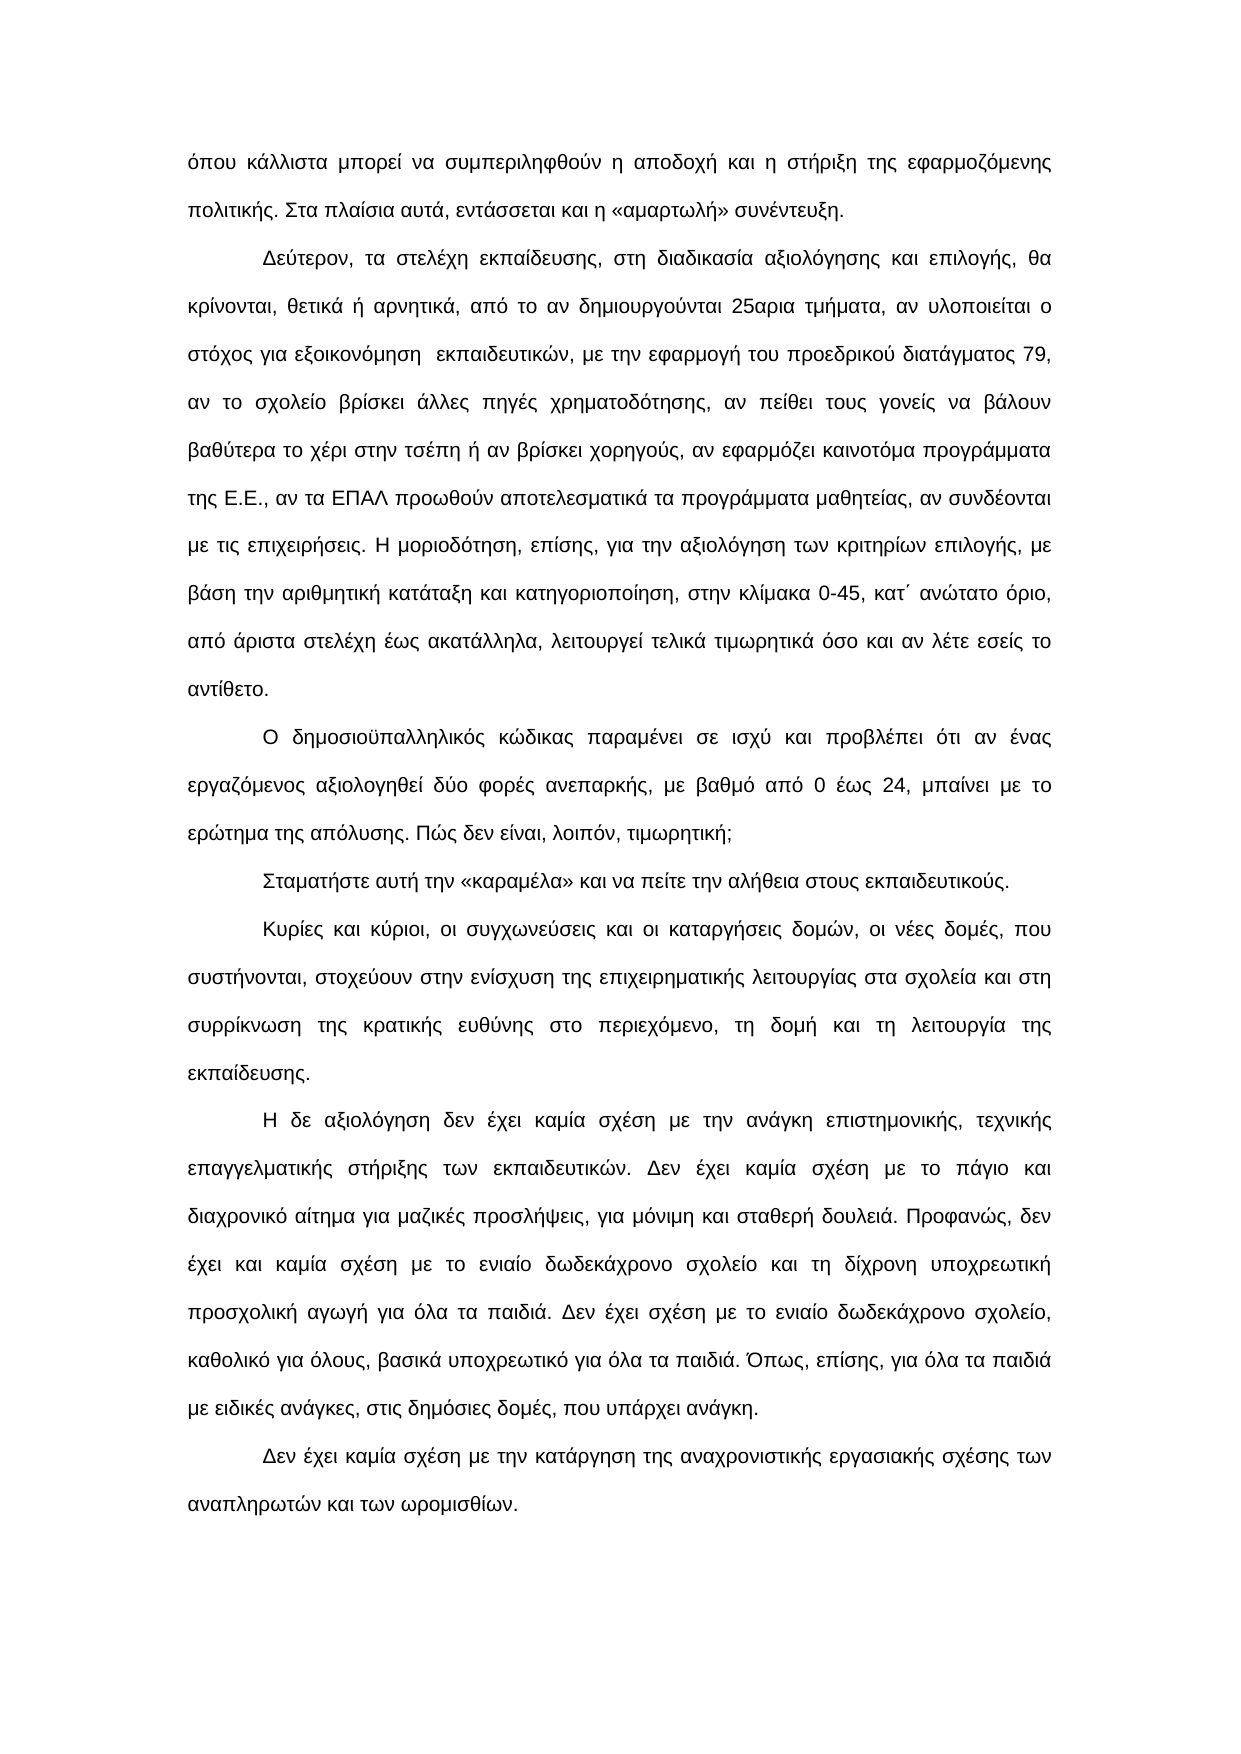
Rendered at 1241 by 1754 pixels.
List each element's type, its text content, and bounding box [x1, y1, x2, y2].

text Δεύτερον, τα στελέχη εκπαίδευσης, στη διαδικασία αξιολόγησης και επιλογής, θα κρίνονται, θετικά ή αρνητικά, από το αν δημιουργούνται 25αρια τμήματα, αν υλοποιείται ο στόχος για εξοικονόμηση εκπαιδευτικών, με την εφαρμογή του προεδρικού διατάγματος 79, αν το σχολείο βρίσκει άλλες πηγές χρηματοδότησης, αν πείθει τους γονείς να βάλουν βαθύτερα το χέρι στην τσέπη ή αν βρίσκει χορηγούς, αν εφαρμόζει καινοτόμα προγράμματα της Ε.Ε., αν τα ΕΠΑΛ προωθούν αποτελεσματικά τα προγράμματα μαθητείας, αν συνδέονται με τις επιχειρήσεις. Η μοριοδότηση, επίσης, για την αξιολόγηση των κριτηρίων επιλογής, με βάση την αριθμητική κατάταξη και κατηγοριοποίηση, στην κλίμακα 0-45, κατ΄ ανώτατο όριο, από άριστα στελέχη έως ακατάλληλα, λειτουργεί τελικά τιμωρητικά όσο και αν λέτε εσείς το αντίθετο. [187, 246, 1053, 701]
text Δεν έχει καμία σχέση με την κατάργηση της αναχρονιστικής εργασιακής σχέσης των αναπληρωτών και των ωρομισθίων. [187, 1444, 1053, 1516]
text Κυρίες και κύριοι, οι συγχωνεύσεις και οι καταργήσεις δομών, οι νέες δομές, που συστήνονται, στοχεύουν στην ενίσχυση της επιχειρηματικής λειτουργίας στα σχολεία και στη συρρίκνωση της κρατικής ευθύνης στο περιεχόμενο, τη δομή και τη λειτουργία της εκπαίδευσης. [187, 917, 1053, 1084]
text Ο δημοσιοϋπαλληλικός κώδικας παραμένει σε ισχύ και προβλέπει ότι αν ένας εργαζόμενος αξιολογηθεί δύο φορές ανεπαρκής, με βαθμό από 0 έως 24, μπαίνει με το ερώτημα της απόλυσης. Πώς δεν είναι, λοιπόν, τιμωρητική; [187, 725, 1053, 845]
text Η δε αξιολόγηση δεν έχει καμία σχέση με την ανάγκη επιστημονικής, τεχνικής επαγγελματικής στήριξης των εκπαιδευτικών. Δεν έχει καμία σχέση με το πάγιο και διαχρονικό αίτημα για μαζικές προσλήψεις, για μόνιμη και σταθερή δουλειά. Προφανώς, δεν έχει και καμία σχέση με το ενιαίο δωδεκάχρονο σχολείο και τη δίχρονη υποχρεωτική προσχολική αγωγή για όλα τα παιδιά. Δεν έχει σχέση με το ενιαίο δωδεκάχρονο σχολείο, καθολικό για όλους, βασικά υποχρεωτικό για όλα τα παιδιά. Όπως, επίσης, για όλα τα παιδιά με ειδικές ανάγκες, στις δημόσιες δομές, που υπάρχει ανάγκη. [187, 1108, 1053, 1420]
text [187, 150, 1053, 222]
text Σταματήστε αυτή την «καραμέλα» και να πείτε την αλήθεια στους εκπαιδευτικούς. [187, 869, 1053, 893]
